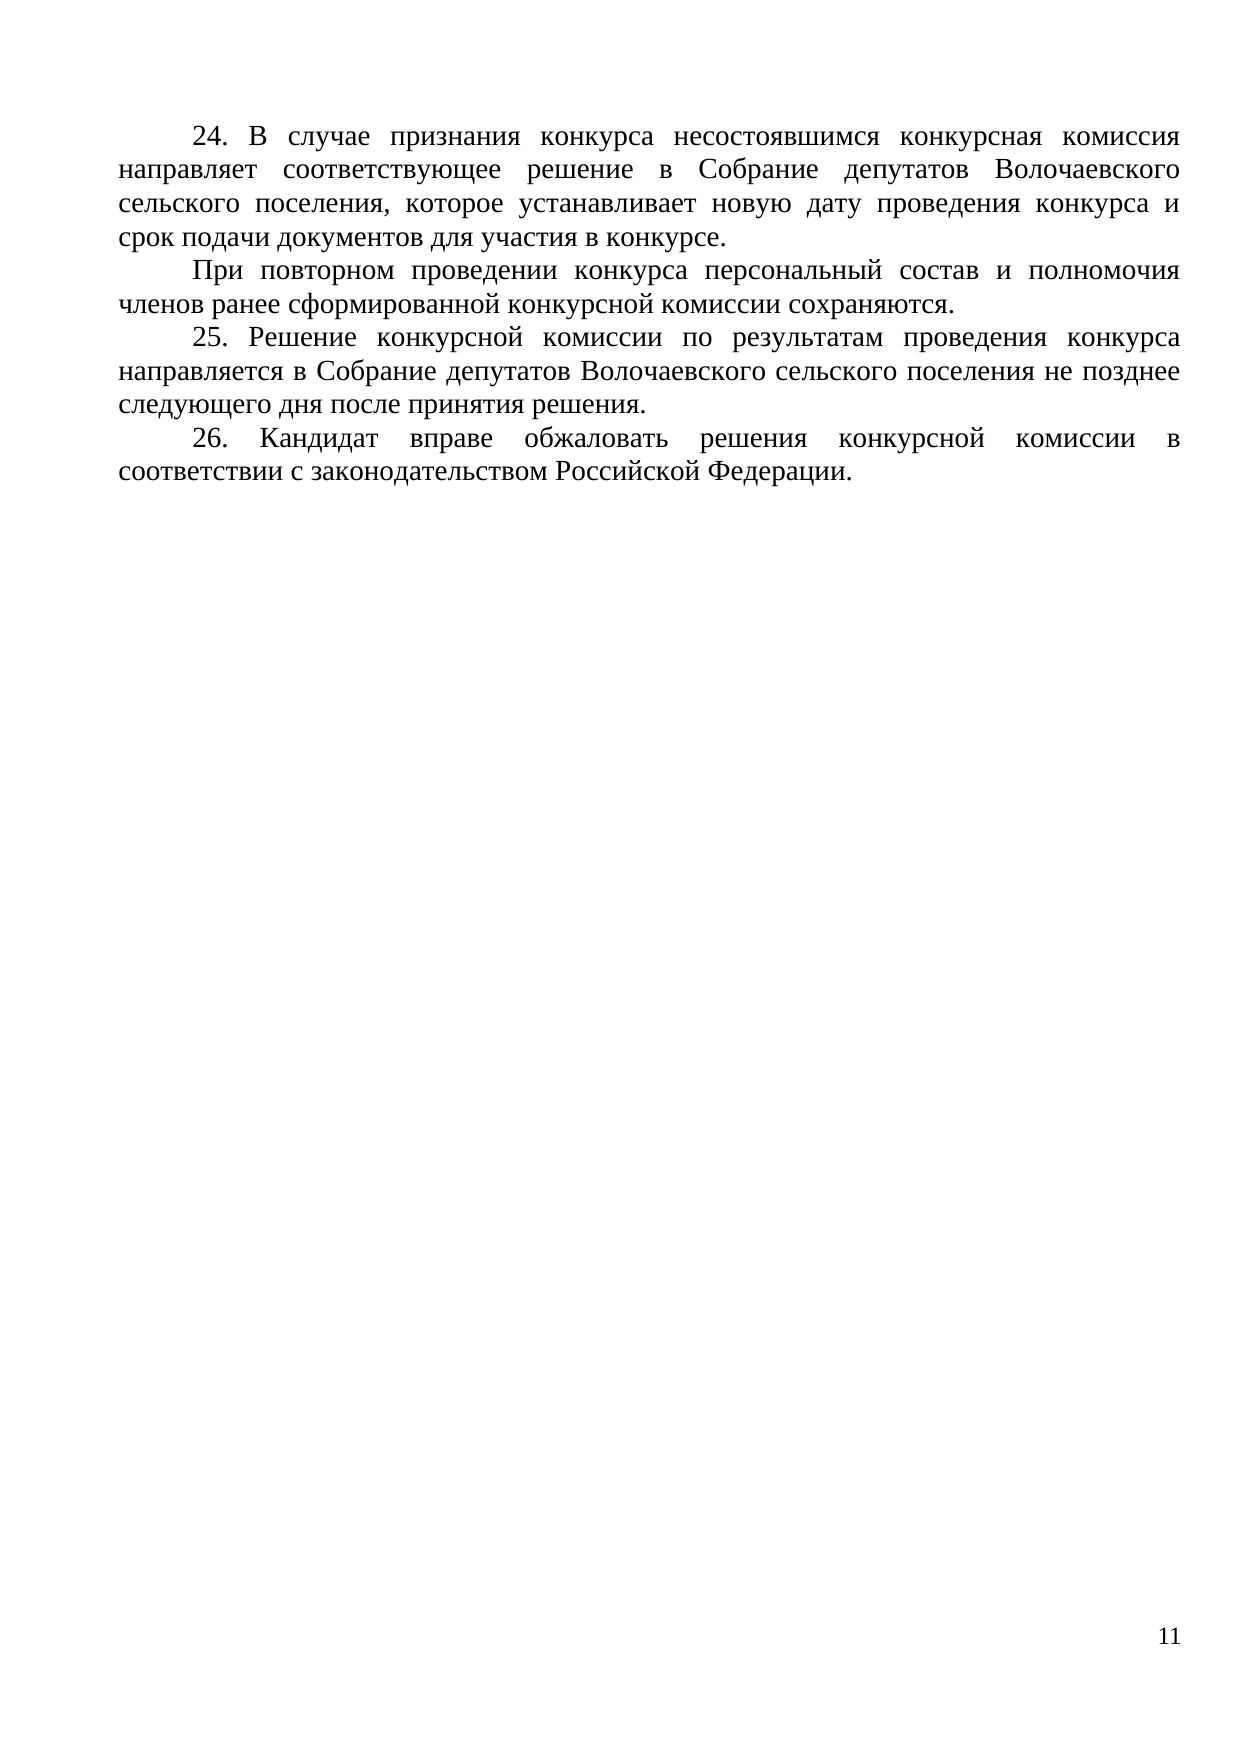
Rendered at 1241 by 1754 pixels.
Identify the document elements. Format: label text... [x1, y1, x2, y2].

text 24. В случае признания конкурса несостоявшимся конкурсная комиссия направляет соответствующее решение в Собрание депутатов Волочаевского сельского поселения, которое устанавливает новую дату проведения конкурса и срок подачи документов для участия в конкурсе. [118, 118, 1181, 252]
text При повторном проведении конкурса персональный состав и полномочия членов ранее сформированной конкурсной комиссии сохраняются. [118, 252, 1181, 319]
text 26. Кандидат вправе обжаловать решения конкурсной комиссии в соответствии с законодательством Российской Федерации. [118, 420, 1181, 487]
text 25. Решение конкурсной комиссии по результатам проведения конкурса направляется в Собрание депутатов Волочаевского сельского поселения не позднее следующего дня после принятия решения. [118, 319, 1181, 420]
